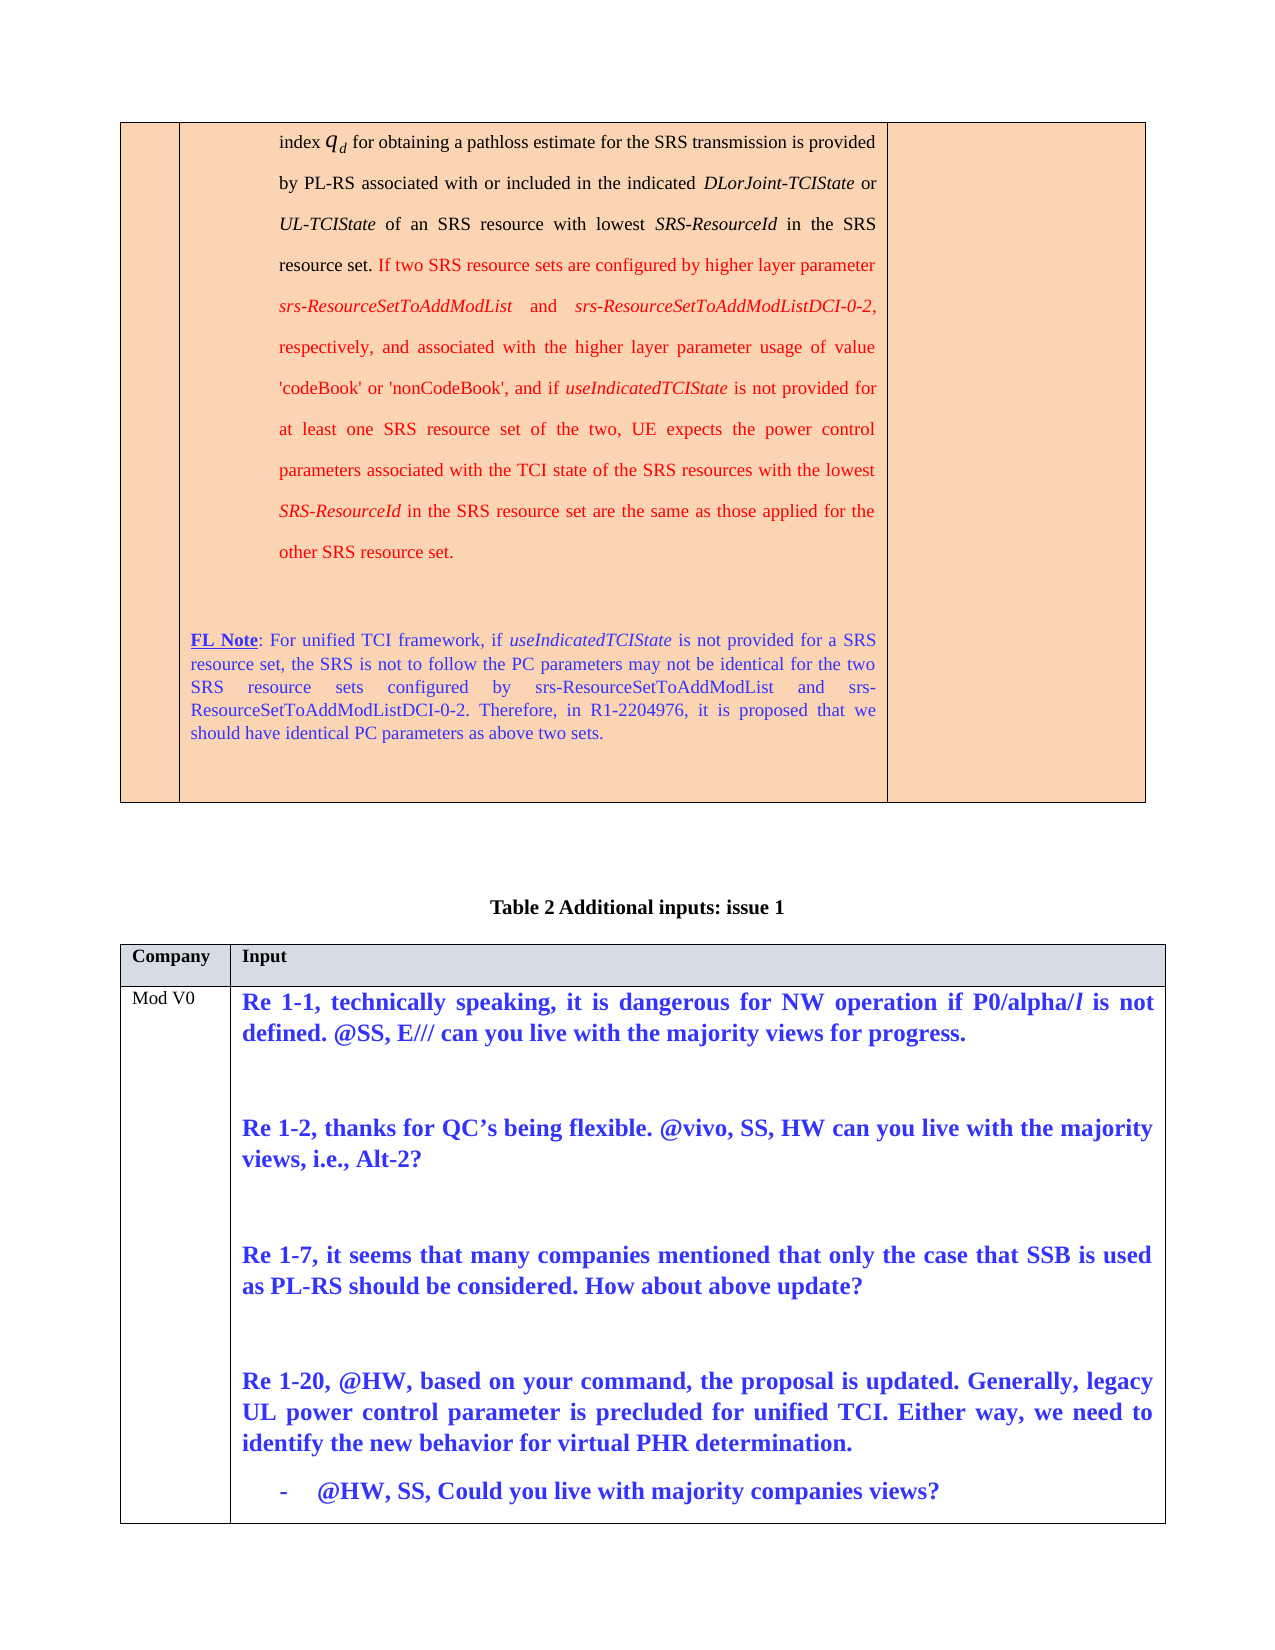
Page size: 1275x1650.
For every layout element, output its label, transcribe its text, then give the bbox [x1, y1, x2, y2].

table_header Input [231, 945, 1165, 986]
table_cell Mod V0 [121, 987, 230, 1523]
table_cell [231, 987, 1165, 1523]
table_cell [888, 123, 1145, 802]
table_cell 1-30 [121, 123, 179, 802]
text Table 2 Additional inputs: issue 1 [120, 888, 1155, 926]
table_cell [180, 123, 887, 802]
table_header Company [121, 945, 230, 986]
